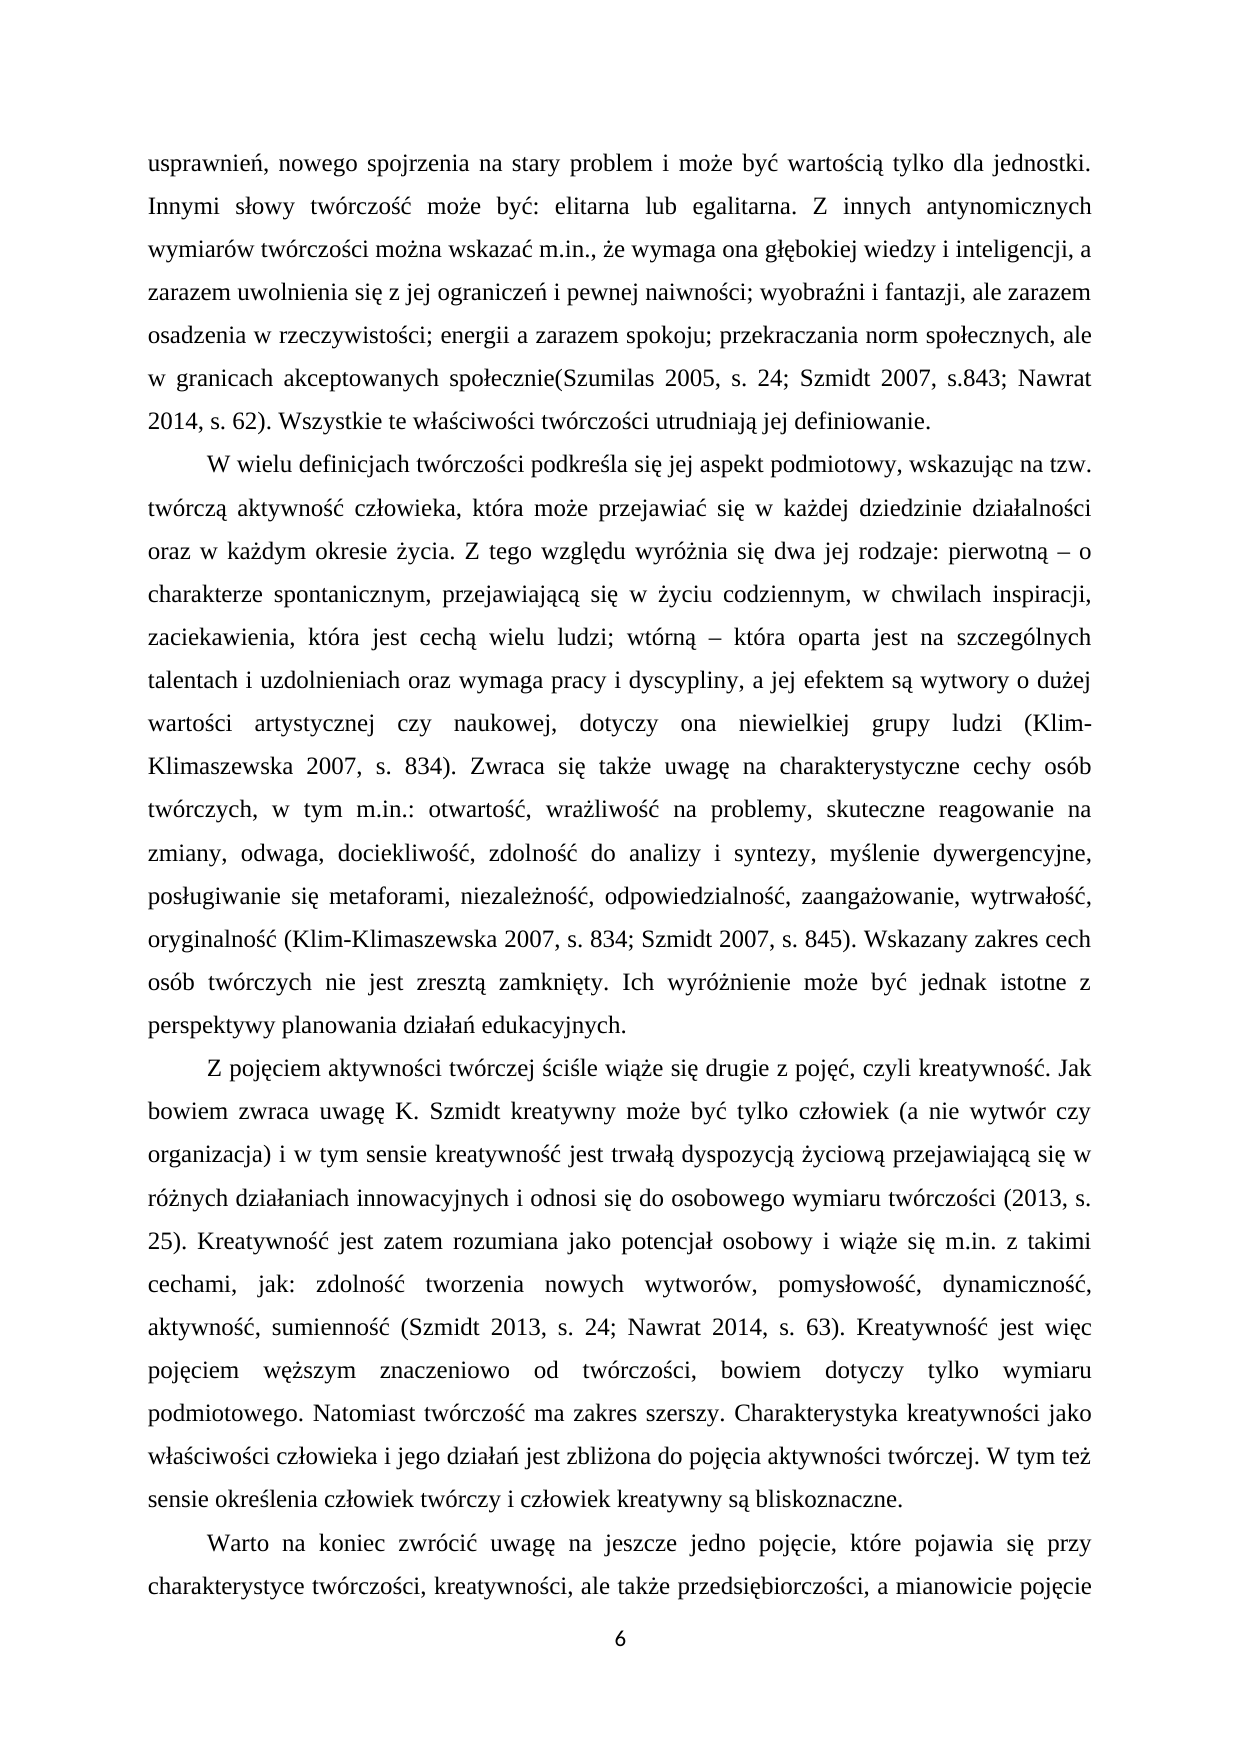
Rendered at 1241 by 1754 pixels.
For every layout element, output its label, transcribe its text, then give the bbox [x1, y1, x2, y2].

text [148, 1528, 1093, 1599]
text Z pojęciem aktywności twórczej ściśle wiąże się drugie z pojęć, czyli kreatywność. Jak bowiem zwraca uwagę K. Szmidt kreatywny może być tylko człowiek (a nie wytwór czy organizacja) i w tym sensie kreatywność jest trwałą dyspozycją życiową przejawiającą się w różnych działaniach innowacyjnych i odnosi się do osobowego wymiaru twórczości (2013, s. 25). Kreatywność jest zatem rozumiana jako potencjał osobowy i wiąże się m.in. z takimi cechami, jak: zdolność tworzenia nowych wytworów, pomysłowość, dynamiczność, aktywność, sumienność (Szmidt 2013, s. 24; Nawrat 2014, s. 63). Kreatywność jest więc pojęciem węższym znaczeniowo od twórczości, bowiem dotyczy tylko wymiaru podmiotowego. Natomiast twórczość ma zakres szerszy. Charakterystyka kreatywności jako właściwości człowieka i jego działań jest zbliżona do pojęcia aktywności twórczej. W tym też sensie określenia człowiek twórczy i człowiek kreatywny są bliskoznaczne. [148, 1053, 1093, 1513]
text W wielu definicjach twórczości podkreśla się jej aspekt podmiotowy, wskazując na tzw. twórczą aktywność człowieka, która może przejawiać się w każdej dziedzinie działalności oraz w każdym okresie życia. Z tego względu wyróżnia się dwa jej rodzaje: pierwotną – o charakterze spontanicznym, przejawiającą się w życiu codziennym, w chwilach inspiracji, zaciekawienia, która jest cechą wielu ludzi; wtórną – która oparta jest na szczególnych talentach i uzdolnieniach oraz wymaga pracy i dyscypliny, a jej efektem są wytwory o dużej wartości artystycznej czy naukowej, dotyczy ona niewielkiej grupy ludzi (Klim-Klimaszewska 2007, s. 834). Zwraca się także uwagę na charakterystyczne cechy osób twórczych, w tym m.in.: otwartość, wrażliwość na problemy, skuteczne reagowanie na zmiany, odwaga, dociekliwość, zdolność do analizy i syntezy, myślenie dywergencyjne, posługiwanie się metaforami, niezależność, odpowiedzialność, zaangażowanie, wytrwałość, oryginalność (Klim-Klimaszewska 2007, s. 834; Szmidt 2007, s. 845). Wskazany zakres cech osób twórczych nie jest zresztą zamknięty. Ich wyróżnienie może być jednak istotne z perspektywy planowania działań edukacyjnych. [148, 449, 1093, 1039]
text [148, 148, 1093, 435]
